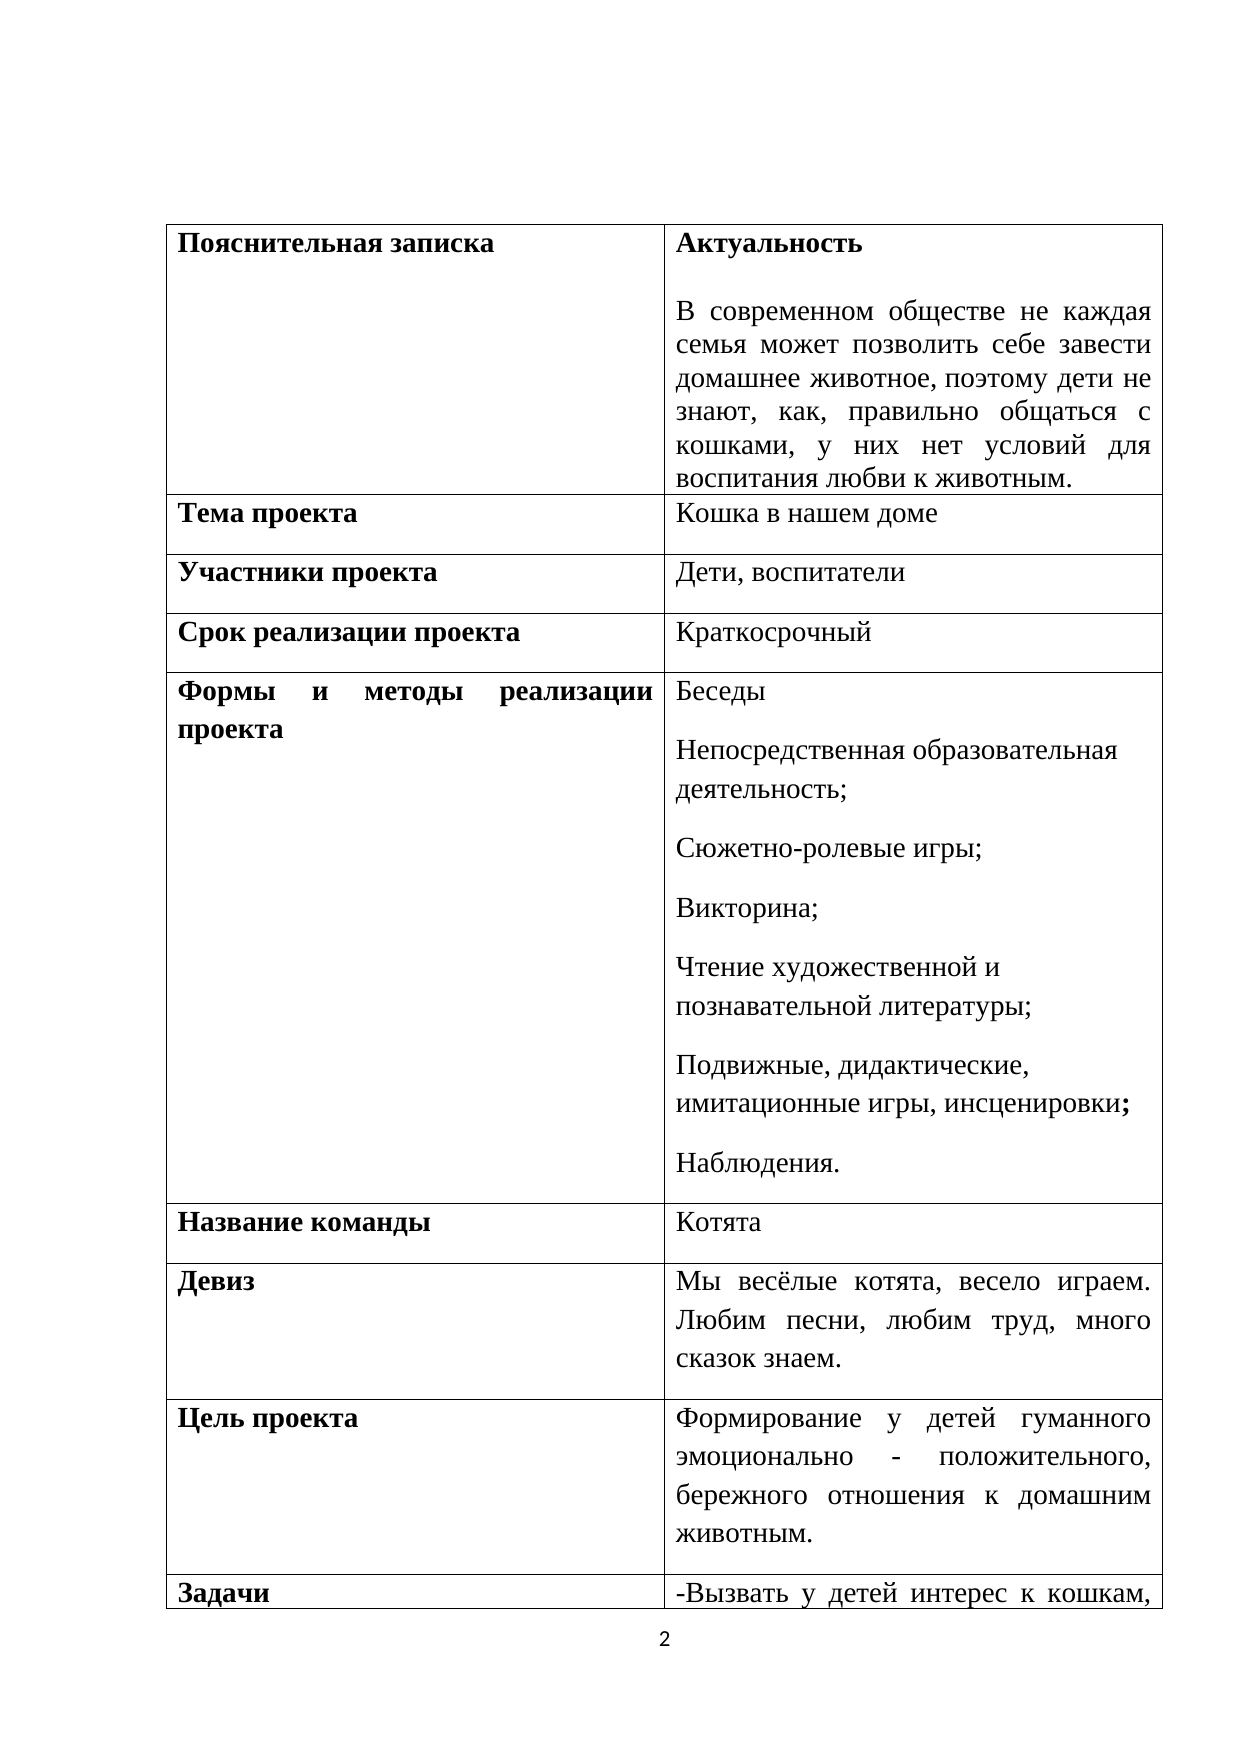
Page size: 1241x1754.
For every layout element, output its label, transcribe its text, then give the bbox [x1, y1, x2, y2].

table_cell Срок реализации проекта [167, 614, 664, 672]
table_header Актуальность В современном обществе не каждая семья может позволить себе завести домашнее животное, поэтому дети не знают, как, правильно общаться с кошками, у них нет условий для воспитания любви к животным. [665, 225, 1162, 494]
table_cell Краткосрочный [665, 614, 1162, 672]
table_cell Задачи [167, 1575, 664, 1608]
table_cell Формы и методы реализации проекта [167, 673, 664, 1203]
table_cell Название команды [167, 1204, 664, 1262]
table_cell Участники проекта [167, 555, 664, 613]
table_cell Дети, воспитатели [665, 555, 1162, 613]
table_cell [665, 1575, 1162, 1608]
table_cell Беседы Непосредственная образовательная деятельность; Сюжетно-ролевые игры; Викторина; Чтение художественной и познавательной литературы; Подвижные, дидактические, имитационные игры, инсценировки; Наблюдения. [665, 673, 1162, 1203]
table_cell Котята [665, 1204, 1162, 1262]
table_cell Кошка в нашем доме [665, 495, 1162, 553]
table_cell Цель проекта [167, 1400, 664, 1574]
table_cell Формирование у детей гуманного эмоционально - положительного, бережного отношения к домашним животным. [665, 1400, 1162, 1574]
table_cell Мы весёлые котята, весело играем. Любим песни, любим труд, много сказок знаем. [665, 1264, 1162, 1399]
table_cell Тема проекта [167, 495, 664, 553]
table_cell Девиз [167, 1264, 664, 1399]
table_header Пояснительная записка [167, 225, 664, 494]
